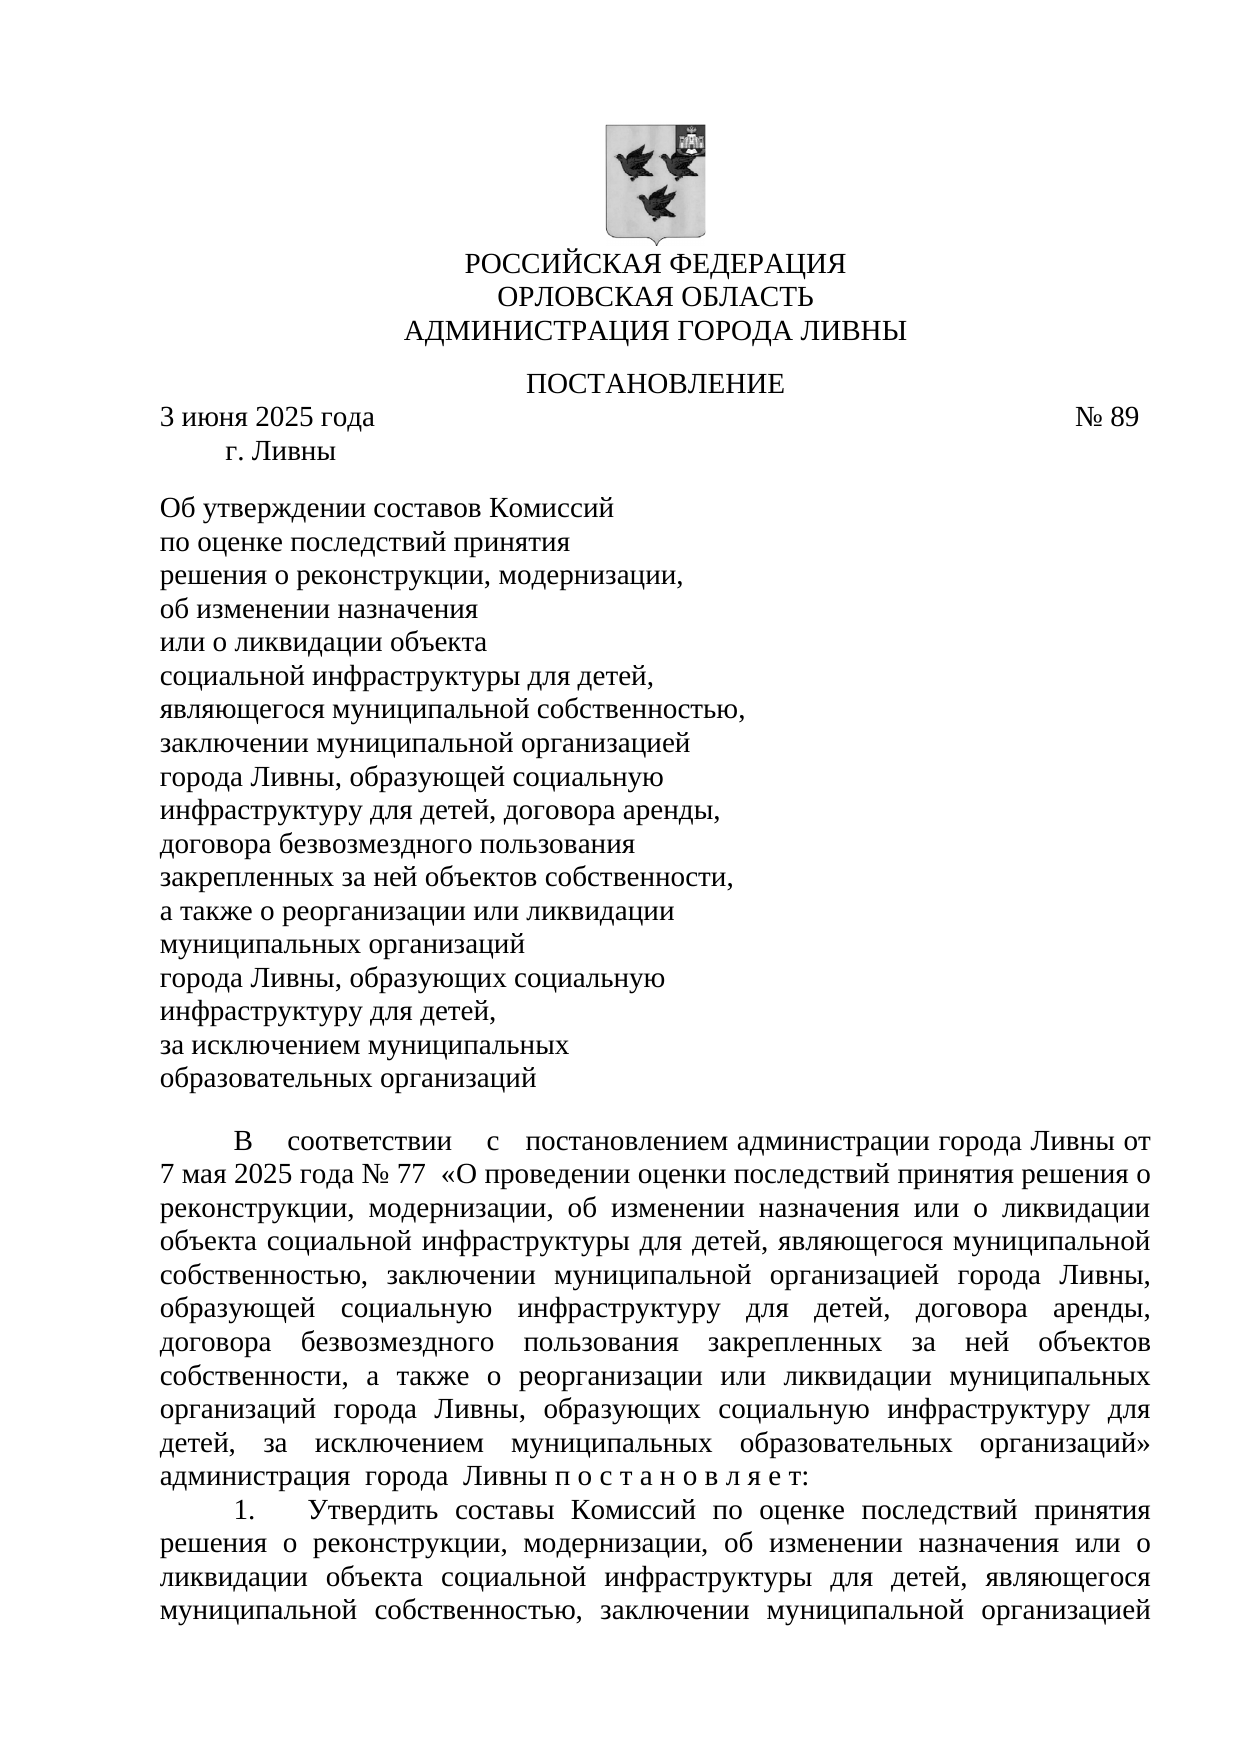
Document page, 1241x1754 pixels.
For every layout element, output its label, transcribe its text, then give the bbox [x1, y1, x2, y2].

text об изменении назначения [159, 591, 1152, 624]
text а также о реорганизации или ликвидации [159, 893, 1152, 926]
text решения о реконструкции, модернизации, [159, 557, 1152, 591]
text города Ливны, образующей социальную [159, 759, 1152, 792]
text муниципальных организаций [159, 926, 1152, 960]
subtitle ОРЛОВСКАЯ ОБЛАСТЬ [159, 279, 1152, 313]
text инфраструктуру для детей, договора аренды, [159, 792, 1152, 826]
text образовательных организаций [159, 1061, 1152, 1094]
text являющегося муниципальной собственностью, [159, 692, 1152, 725]
text договора безвозмездного пользования [159, 826, 1152, 859]
text ПОСТАНОВЛЕНИЕ [159, 366, 1152, 399]
text г. Ливны [159, 433, 1152, 466]
text социальной инфраструктуры для детей, [159, 658, 1152, 692]
subtitle РОССИЙСКАЯ ФЕДЕРАЦИЯ [159, 246, 1152, 279]
text инфраструктуру для детей, [159, 993, 1152, 1027]
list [159, 1492, 1152, 1626]
text города Ливны, образующих социальную [159, 960, 1152, 993]
text по оценке последствий принятия [159, 524, 1152, 557]
text 3 июня 2025 года № 89 [159, 399, 1152, 433]
text заключении муниципальной организацией [159, 725, 1152, 759]
text или о ликвидации объекта [159, 624, 1152, 658]
subtitle АДМИНИСТРАЦИЯ ГОРОДА ЛИВНЫ [159, 313, 1152, 347]
text за исключением муниципальных [159, 1027, 1152, 1061]
text закрепленных за ней объектов собственности, [159, 859, 1152, 893]
text В соответствии с постановлением администрации города Ливны от 7 мая 2025 года № 77 «О проведении оценки последствий принятия решения о реконструкции, модернизации, об изменении назначения или о ликвидации объекта социальной инфраструктуры для детей, являющегося муниципальной собственностью, заключении муниципальной организацией города Ливны, образующей социальную инфраструктуру для детей, договора аренды, договора безвозмездного пользования закрепленных за ней объектов собственности, а также о реорганизации или ликвидации муниципальных организаций города Ливны, образующих социальную инфраструктуру для детей, за исключением муниципальных образовательных организаций» администрация города Ливны п о с т а н о в л я е т: [159, 1123, 1152, 1492]
text Об утверждении составов Комиссий [159, 490, 1152, 524]
